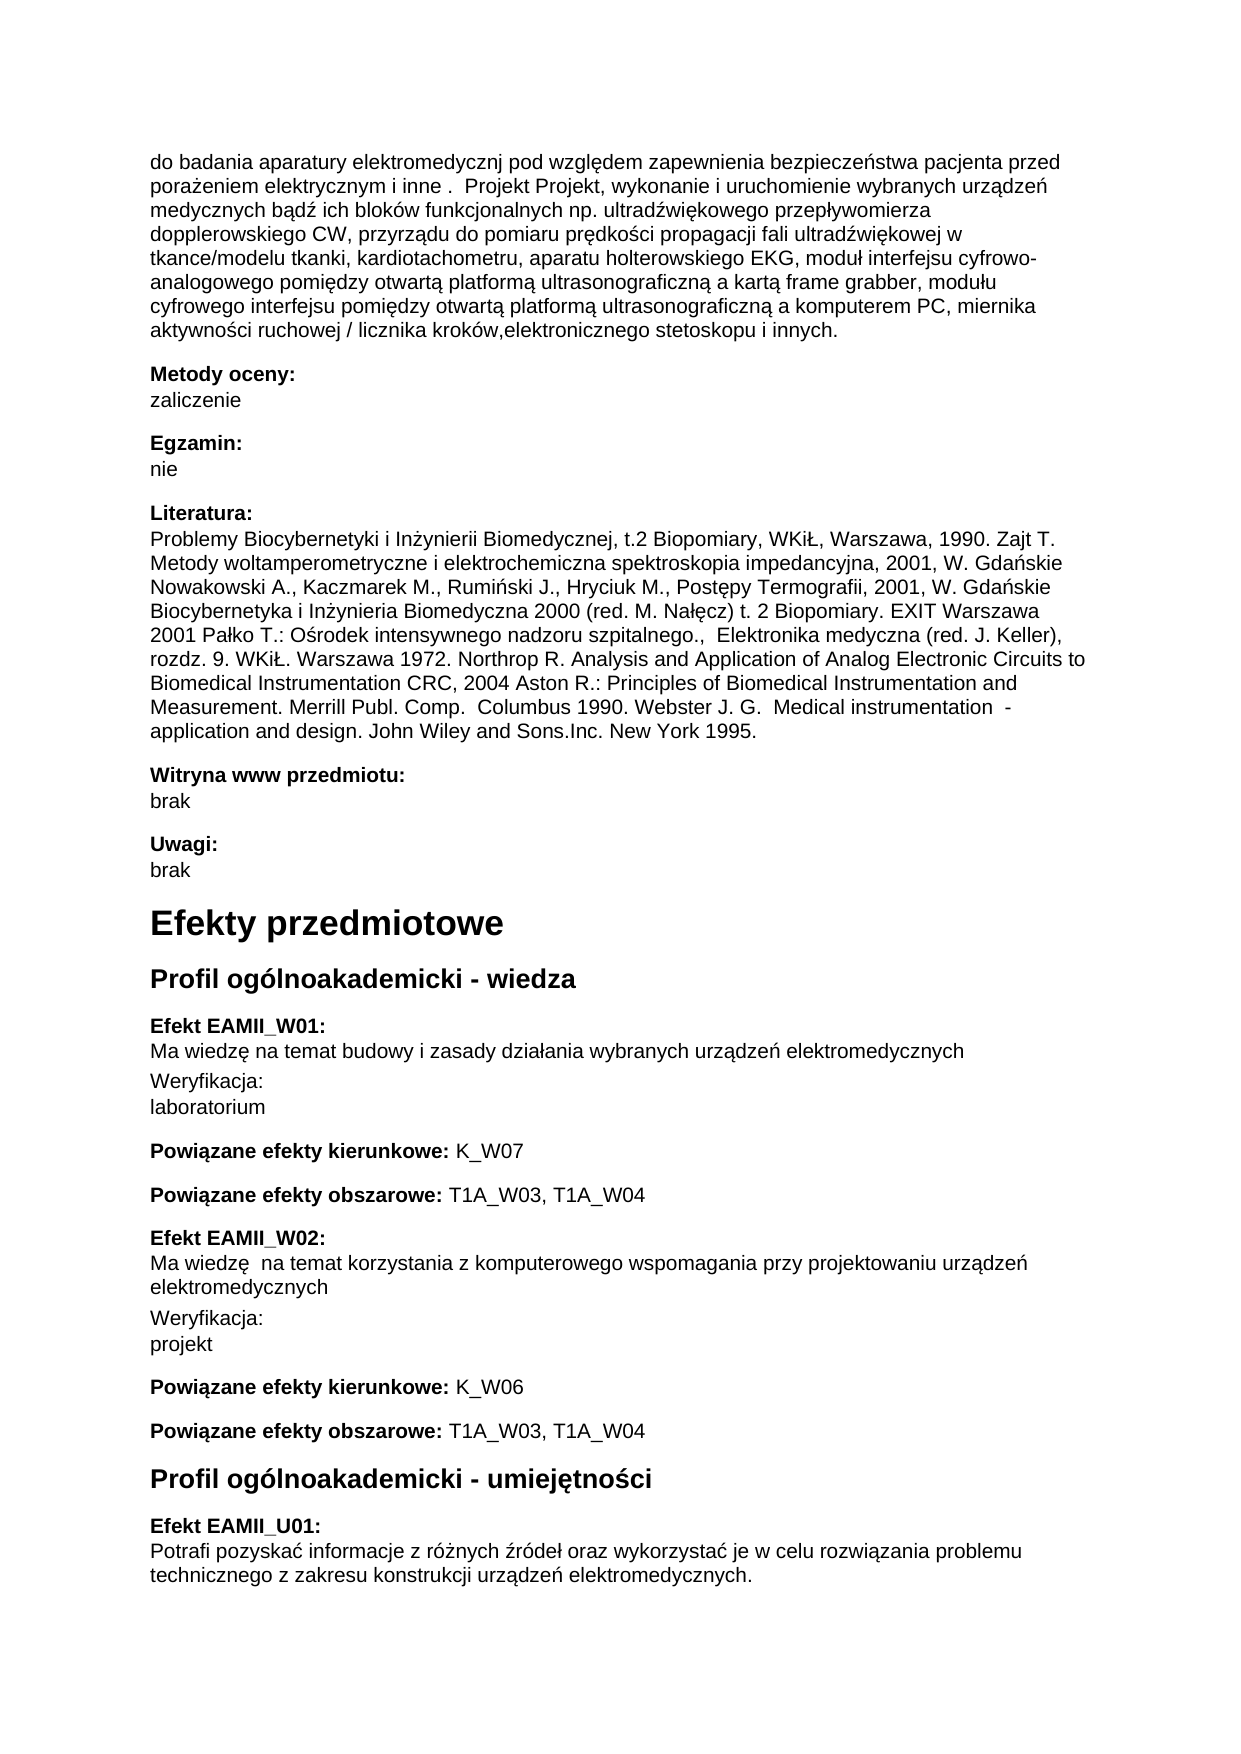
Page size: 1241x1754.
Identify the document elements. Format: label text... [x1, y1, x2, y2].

text Powiązane efekty kierunkowe: K_W07 [150, 1139, 1090, 1163]
subtitle Profil ogólnoakademicki - umiejętności [150, 1463, 1090, 1494]
text nie [150, 457, 1090, 481]
text laboratorium [150, 1095, 1090, 1119]
text Efekt EAMII_W01: [150, 1014, 1090, 1038]
text Metody oceny: [150, 361, 1090, 385]
text Witryna www przedmiotu: [150, 762, 1090, 786]
text Efekt EAMII_U01: [150, 1514, 1090, 1538]
text projekt [150, 1331, 1090, 1355]
text Literatura: [150, 501, 1090, 525]
text Powiązane efekty obszarowe: T1A_W03, T1A_W04 [150, 1182, 1090, 1206]
text Weryfikacja: [150, 1305, 1090, 1329]
text Ma wiedzę na temat budowy i zasady działania wybranych urządzeń elektromedycznych [150, 1039, 1090, 1063]
text Ma wiedzę na temat korzystania z komputerowego wspomagania przy projektowaniu urządzeń elektromedycznych [150, 1251, 1090, 1299]
text brak [150, 788, 1090, 812]
text Powiązane efekty obszarowe: T1A_W03, T1A_W04 [150, 1419, 1090, 1443]
text Potrafi pozyskać informacje z różnych źródeł oraz wykorzystać je w celu rozwiązania problemu technicznego z zakresu konstrukcji urządzeń elektromedycznych. [150, 1539, 1090, 1587]
text Uwagi: [150, 832, 1090, 856]
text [150, 150, 1090, 342]
subtitle Profil ogólnoakademicki - wiedza [150, 963, 1090, 994]
text brak [150, 858, 1090, 882]
text Weryfikacja: [150, 1069, 1090, 1093]
text Powiązane efekty kierunkowe: K_W06 [150, 1375, 1090, 1399]
text Problemy Biocybernetyki i Inżynierii Biomedycznej, t.2 Biopomiary, WKiŁ, Warszawa, 1990. Zajt T. Metody woltamperometryczne i elektrochemiczna spektroskopia impedancyjna, 2001, W. Gdańskie Nowakowski A., Kaczmarek M., Rumiński J., Hryciuk M., Postępy Termografii, 2001, W. Gdańskie Biocybernetyka i Inżynieria Biomedyczna 2000 (red. M. Nałęcz) t. 2 Biopomiary. EXIT Warszawa 2001 Pałko T.: Ośrodek intensywnego nadzoru szpitalnego., Elektronika medyczna (red. J. Keller), rozdz. 9. WKiŁ. Warszawa 1972. Northrop R. Analysis and Application of Analog Electronic Circuits to Biomedical Instrumentation CRC, 2004 Aston R.: Principles of Biomedical Instrumentation and Measurement. Merrill Publ. Comp. Columbus 1990. Webster J. G. Medical instrumentation - application and design. John Wiley and Sons.Inc. New York 1995. [150, 527, 1090, 743]
subtitle Efekty przedmiotowe [150, 902, 1090, 943]
text zaliczenie [150, 387, 1090, 411]
text Egzamin: [150, 431, 1090, 455]
text Efekt EAMII_W02: [150, 1226, 1090, 1250]
